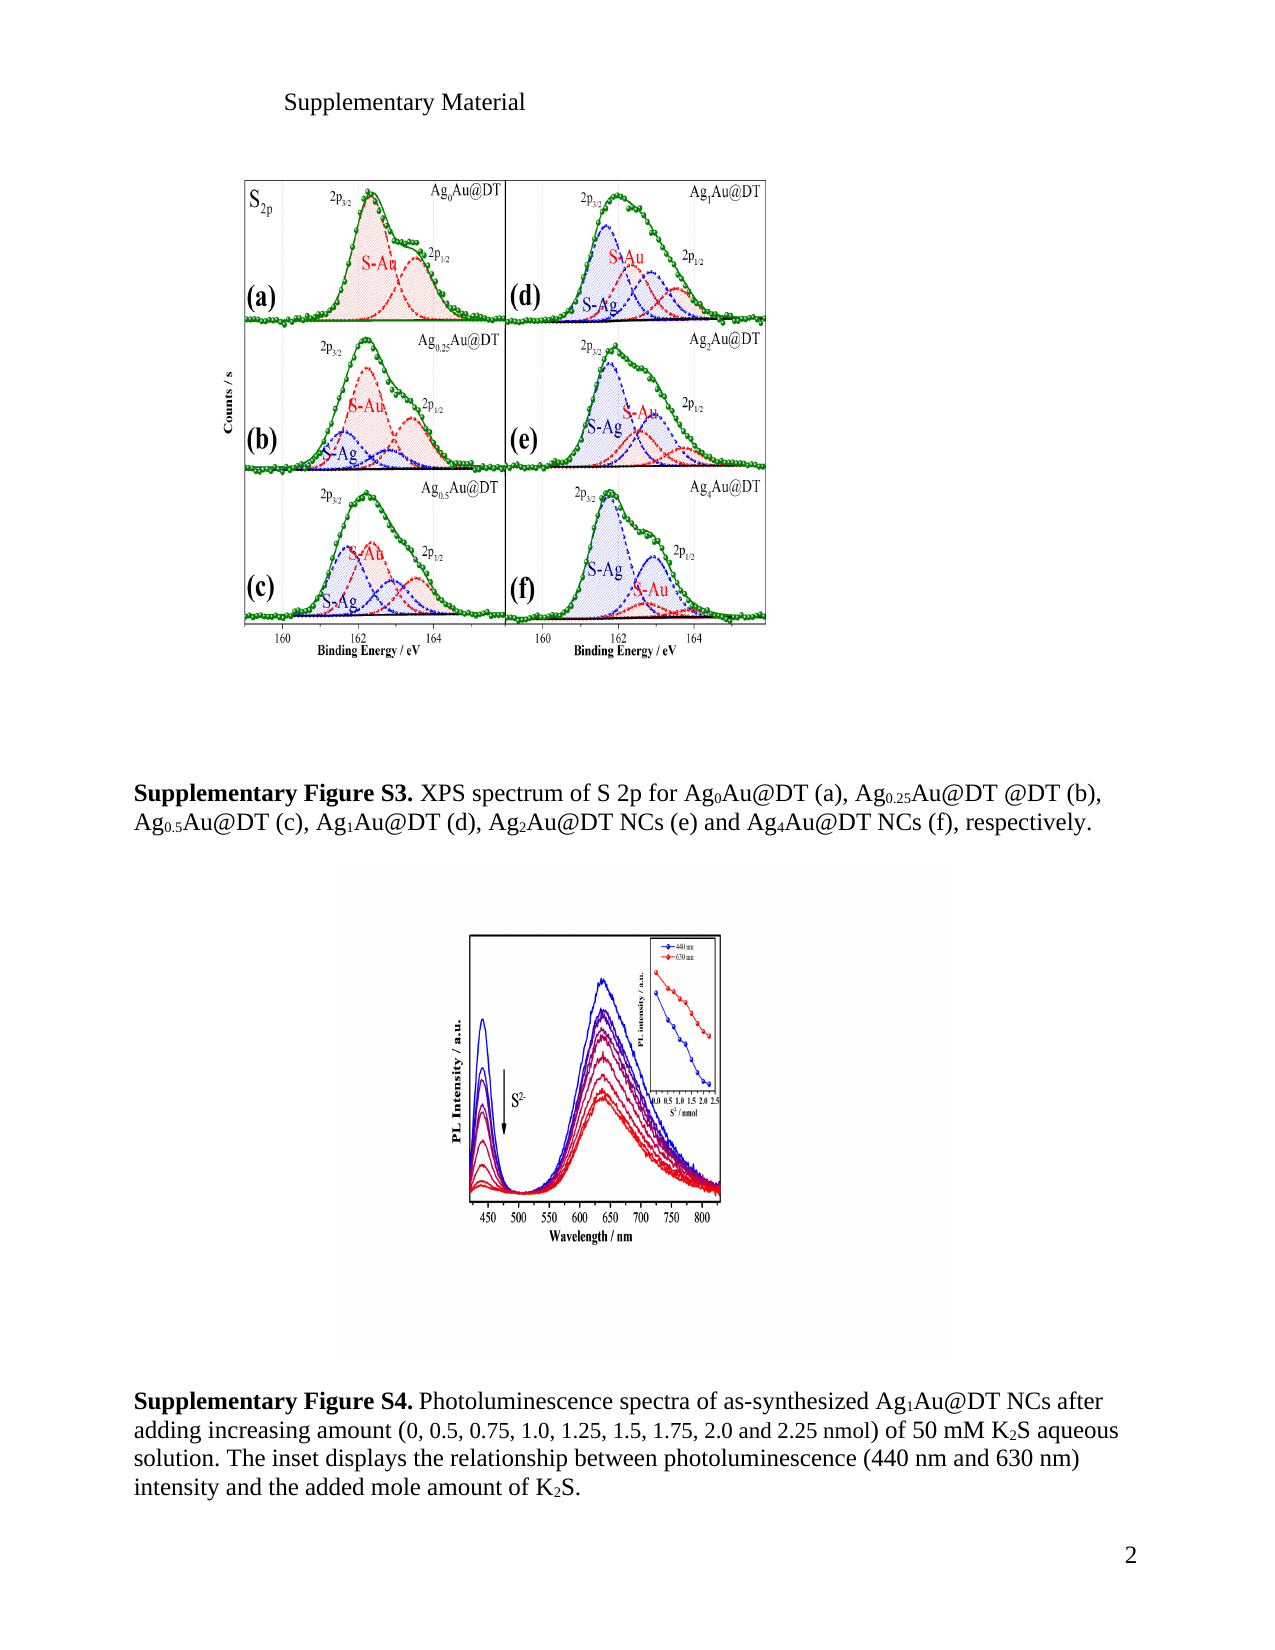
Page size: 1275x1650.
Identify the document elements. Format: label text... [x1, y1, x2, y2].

picture [210, 141, 1076, 753]
picture [331, 860, 955, 1361]
text Supplementary Figure S3. XPS spectrum of S 2p for Ag0Au@DT (a), Ag0.25Au@DT @DT (b), Ag0.5Au@DT (c), Ag1Au@DT (d), Ag2Au@DT NCs (e) and Ag4Au@DT NCs (f), respectively. [133, 778, 1152, 836]
text Supplementary Figure S4. Photoluminescence spectra of as-synthesized Ag1Au@DT NCs after adding increasing amount (0, 0.5, 0.75, 1.0, 1.25, 1.5, 1.75, 2.0 and 2.25 nmol) of 50 mM K2S aqueous solution. The inset displays the relationship between photoluminescence (440 nm and 630 nm) intensity and the added mole amount of K2S. [133, 1386, 1152, 1501]
